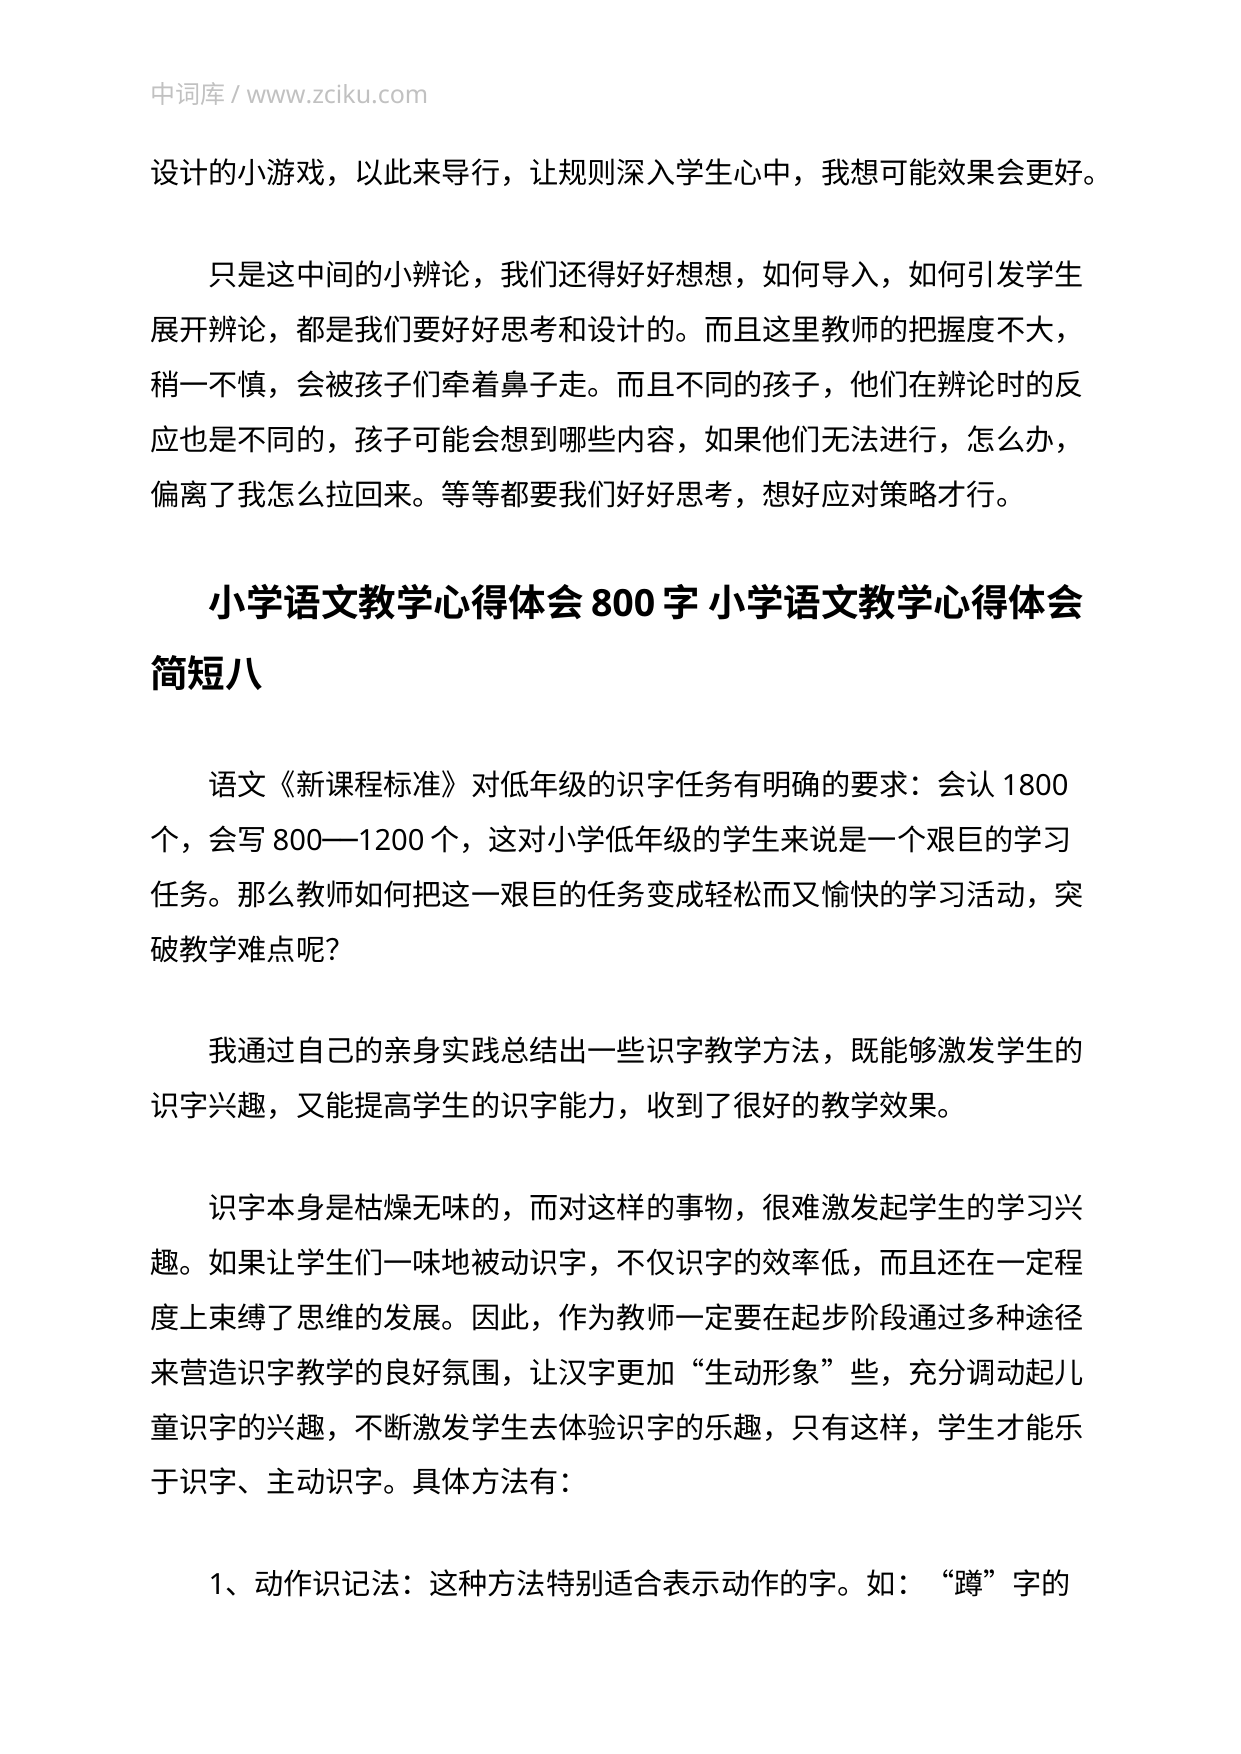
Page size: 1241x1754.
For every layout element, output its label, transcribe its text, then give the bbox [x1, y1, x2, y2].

text 小学语文教学心得体会800字 小学语文教学心得体会简短八 [150, 573, 1090, 698]
text 语文《新课程标准》对低年级的识字任务有明确的要求：会认1800个，会写800──1200个，这对小学低年级的学生来说是一个艰巨的学习任务。那么教师如何把这一艰巨的任务变成轻松而又愉快的学习活动，突破教学难点呢？ [150, 761, 1090, 968]
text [150, 1561, 1090, 1603]
text 识字本身是枯燥无味的，而对这样的事物，很难激发起学生的学习兴趣。如果让学生们一味地被动识字，不仅识字的效率低，而且还在一定程度上束缚了思维的发展。因此，作为教师一定要在起步阶段通过多种途径来营造识字教学的良好氛围，让汉字更加“生动形象”些，充分调动起儿童识字的兴趣，不断激发学生去体验识字的乐趣，只有这样，学生才能乐于识字、主动识字。具体方法有： [150, 1184, 1090, 1501]
text 我通过自己的亲身实践总结出一些识字教学方法，既能够激发学生的识字兴趣，又能提高学生的识字能力，收到了很好的教学效果。 [150, 1028, 1090, 1125]
text 只是这中间的小辨论，我们还得好好想想，如何导入，如何引发学生展开辨论，都是我们要好好思考和设计的。而且这里教师的把握度不大，稍一不慎，会被孩子们牵着鼻子走。而且不同的孩子，他们在辨论时的反应也是不同的，孩子可能会想到哪些内容，如果他们无法进行，怎么办，偏离了我怎么拉回来。等等都要我们好好思考，想好应对策略才行。 [150, 252, 1090, 514]
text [150, 150, 1090, 192]
